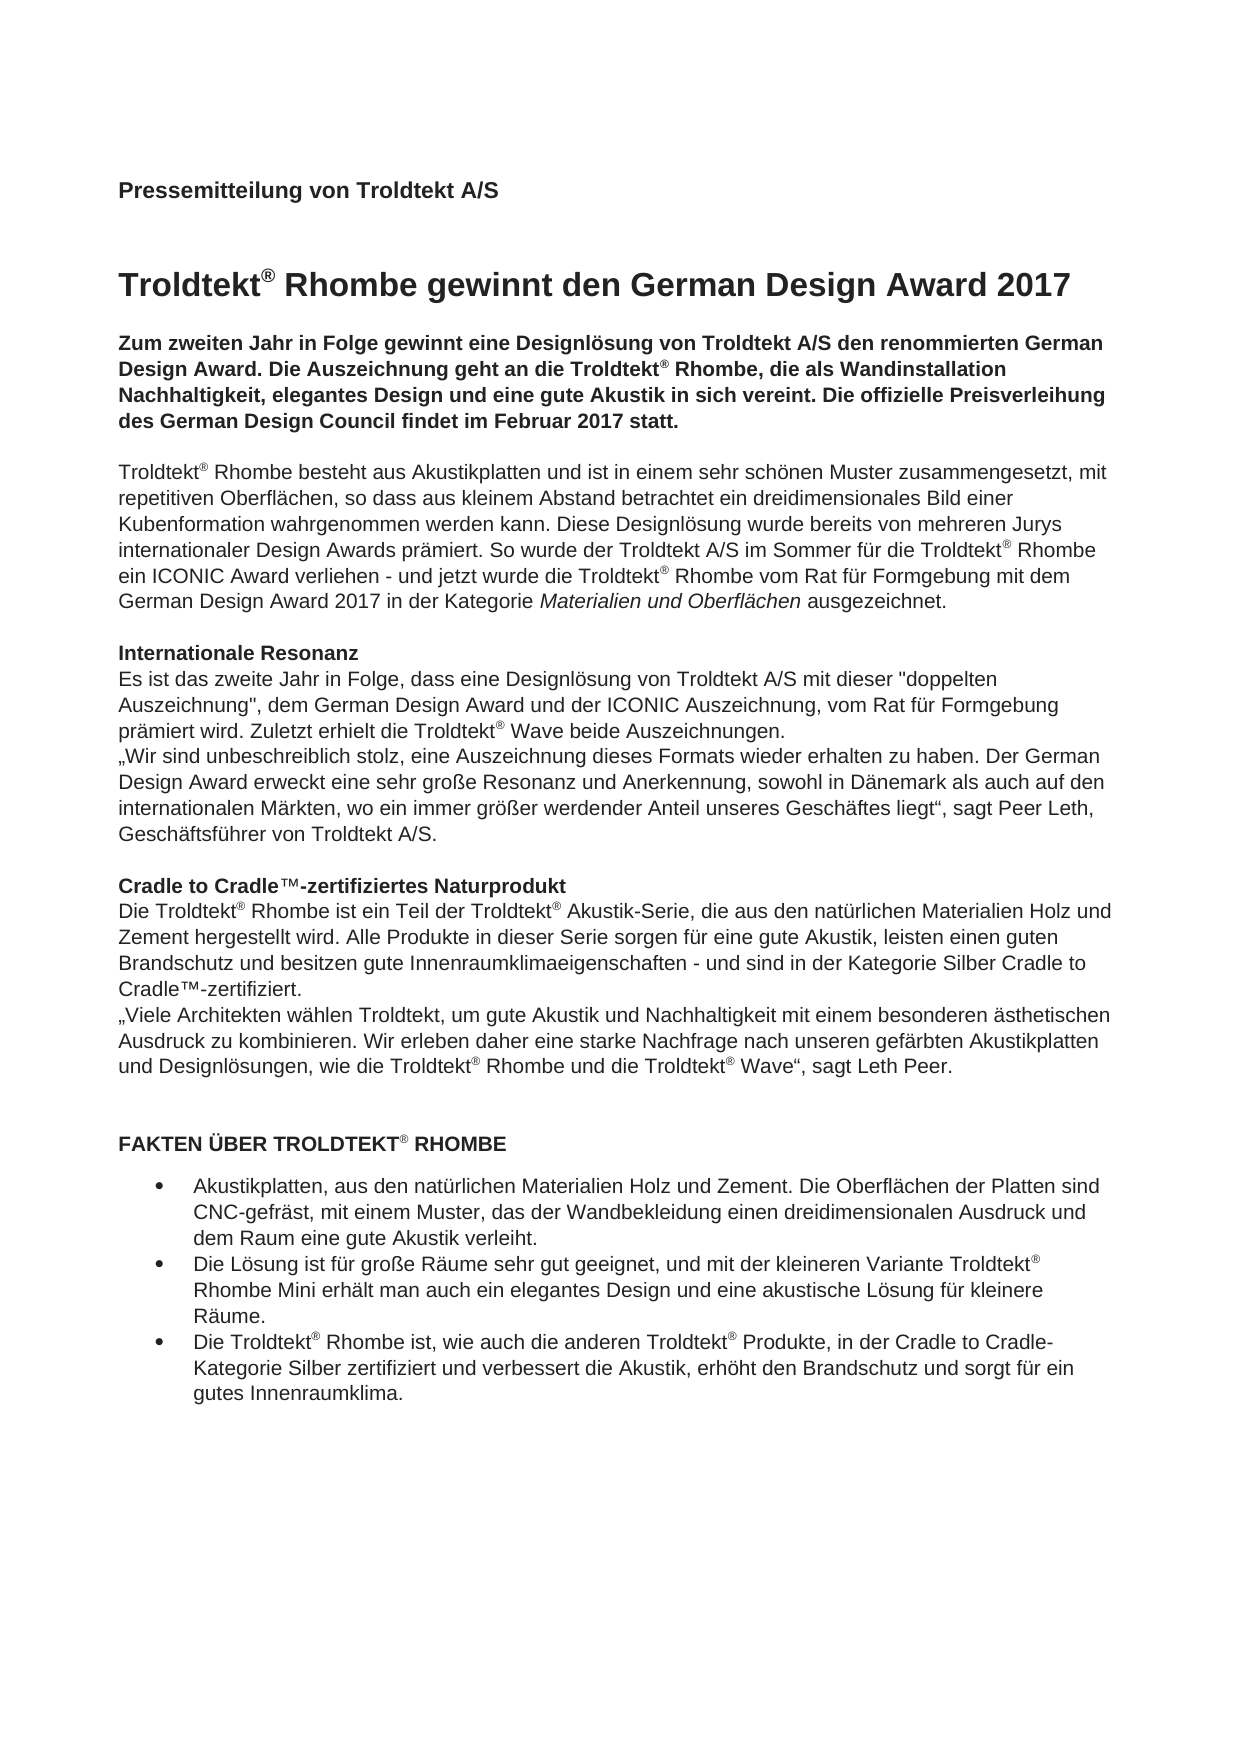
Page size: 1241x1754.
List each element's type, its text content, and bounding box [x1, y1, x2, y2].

text Pressemitteilung von Troldtekt A/S [118, 177, 1122, 203]
list Die Lösung ist für große Räume sehr gut geeignet, und mit der kleineren Variante Troldtekt® Rhombe Mini erhält man auch ein elegantes Design und eine akustische Lösung für kleinere Räume. [156, 1252, 1122, 1328]
text Troldtekt® Rhombe gewinnt den German Design Award 2017 Zum zweiten Jahr in Folge gewinnt eine Designlösung von Troldtekt A/S den renommierten German Design Award. Die Auszeichnung geht an die Troldtekt® Rhombe, die als Wandinstallation Nachhaltigkeit, elegantes Design und eine gute Akustik in sich vereint. Die offizielle Preisverleihung des German Design Council findet im Februar 2017 statt. Troldtekt® Rhombe besteht aus Akustikplatten und ist in einem sehr schönen Muster zusammengesetzt, mit repetitiven Oberflächen, so dass aus kleinem Abstand betrachtet ein dreidimensionales Bild einer Kubenformation wahrgenommen werden kann. Diese Designlösung wurde bereits von mehreren Jurys internationaler Design Awards prämiert. So wurde der Troldtekt A/S im Sommer für die Troldtekt® Rhombe ein ICONIC Award verliehen - und jetzt wurde die Troldtekt® Rhombe vom Rat für Formgebung mit dem German Design Award 2017 in der Kategorie Materialien und Oberflächen ausgezeichnet. Internationale Resonanz Es ist das zweite Jahr in Folge, dass eine Designlösung von Troldtekt A/S mit dieser "doppelten Auszeichnung", dem German Design Award und der ICONIC Auszeichnung, vom Rat für Formgebung prämiert wird. Zuletzt erhielt die Troldtekt® Wave beide Auszeichnungen. „Wir sind unbeschreiblich stolz, eine Auszeichnung dieses Formats wieder erhalten zu haben. Der German Design Award erweckt eine sehr große Resonanz und Anerkennung, sowohl in Dänemark als auch auf den internationalen Märkten, wo ein immer größer werdender Anteil unseres Geschäftes liegt“, sagt Peer Leth, Geschäftsführer von Troldtekt A/S. Cradle to Cradle™-zertifiziertes Naturprodukt Die Troldtekt® Rhombe ist ein Teil der Troldtekt® Akustik-Serie, die aus den natürlichen Materialien Holz und Zement hergestellt wird. Alle Produkte in dieser Serie sorgen für eine gute Akustik, leisten einen guten Brandschutz und besitzen gute Innenraumklimaeigenschaften - und sind in der Kategorie Silber Cradle to Cradle™-zertifiziert. „Viele Architekten wählen Troldtekt, um gute Akustik und Nachhaltigkeit mit einem besonderen ästhetischen Ausdruck zu kombinieren. Wir erleben daher eine starke Nachfrage nach unseren gefärbten Akustikplatten und Designlösungen, wie die Troldtekt® Rhombe und die Troldtekt® Wave“, sagt Leth Peer. FAKTEN ÜBER TROLDTEKT® RHOMBE [118, 265, 1122, 1156]
list Akustikplatten, aus den natürlichen Materialien Holz und Zement. Die Oberflächen der Platten sind CNC-gefräst, mit einem Muster, das der Wandbekleidung einen dreidimensionalen Ausdruck und dem Raum eine gute Akustik verleiht. [156, 1174, 1122, 1250]
list Die Troldtekt® Rhombe ist, wie auch die anderen Troldtekt® Produkte, in der Cradle to Cradle-Kategorie Silber zertifiziert und verbessert die Akustik, erhöht den Brandschutz und sorgt für ein gutes Innenraumklima. [156, 1329, 1122, 1405]
